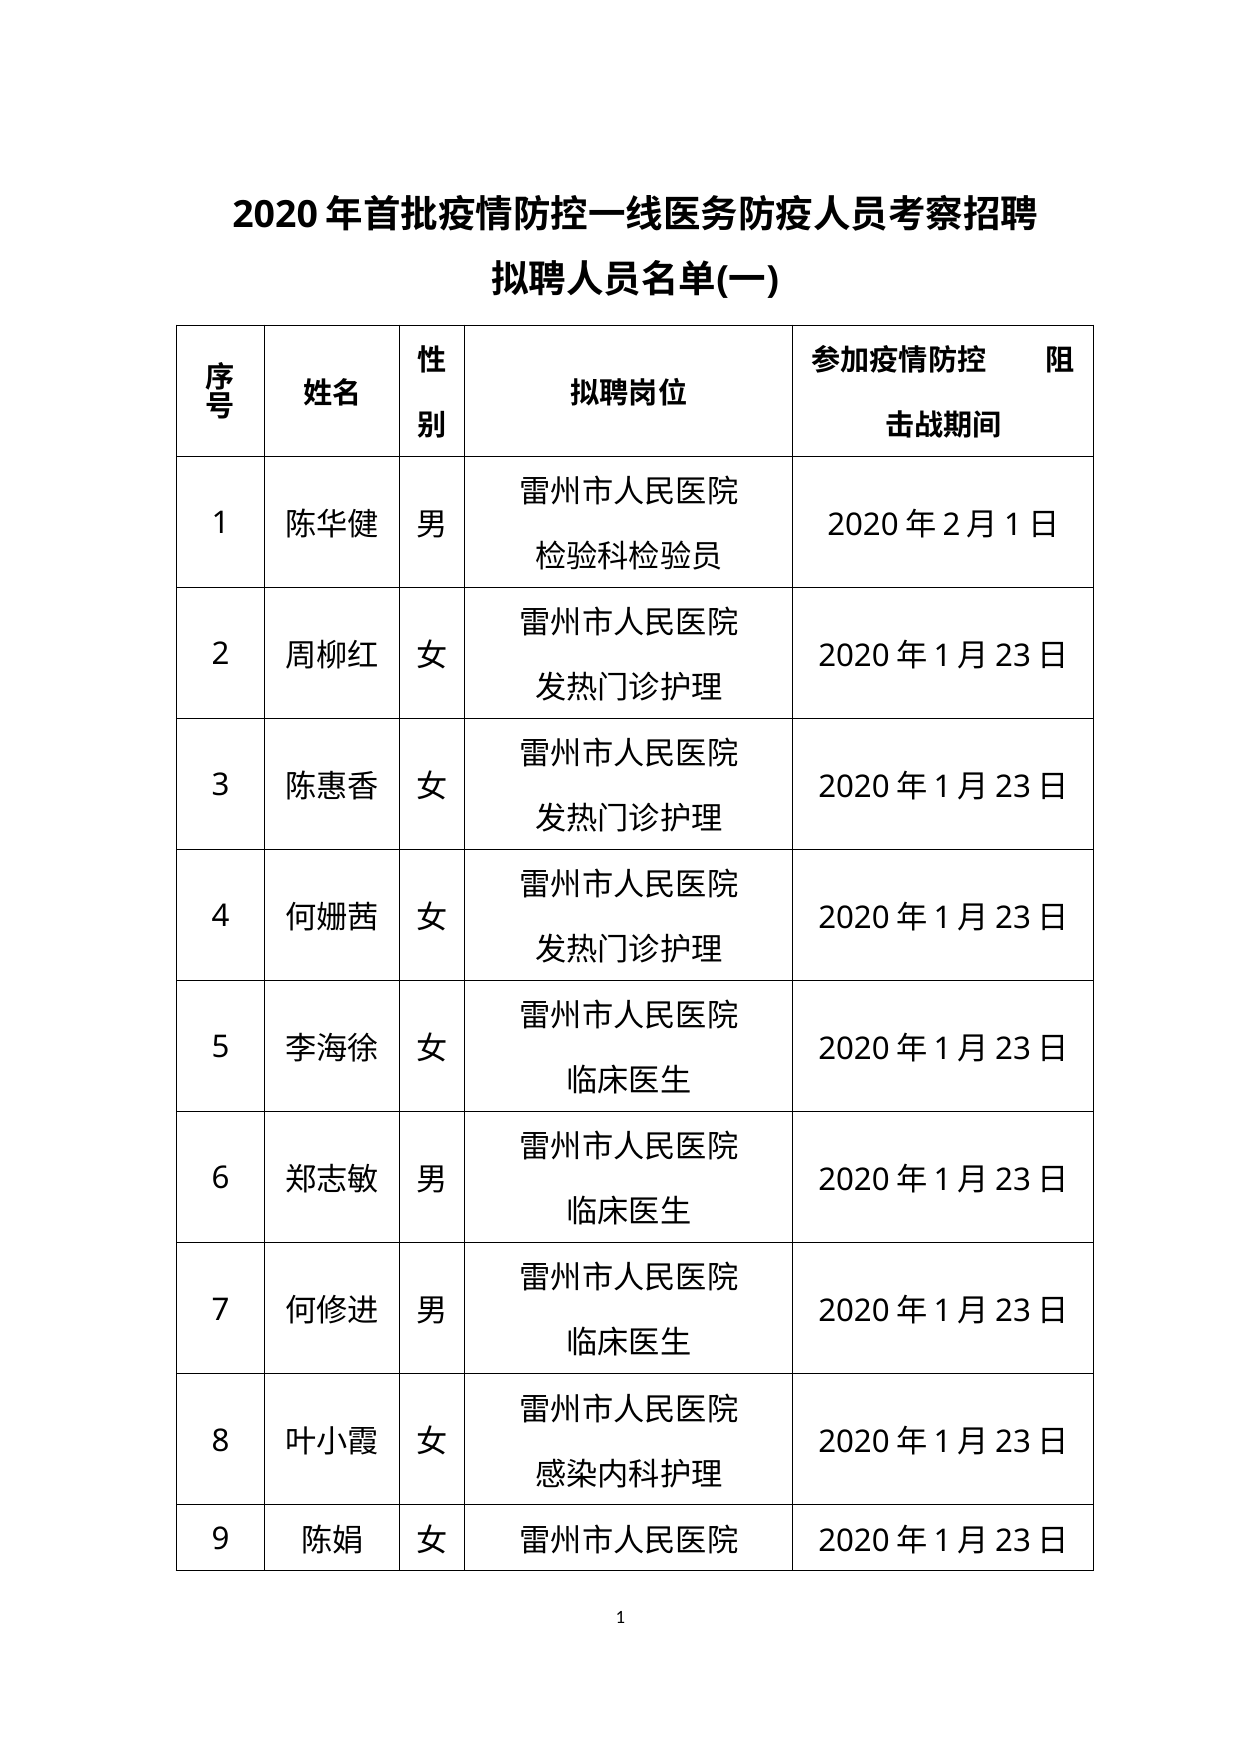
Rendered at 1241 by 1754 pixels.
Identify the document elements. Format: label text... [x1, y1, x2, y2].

table_cell 雷州市人民医院 发热门诊护理 [465, 850, 792, 980]
table_cell 2020年1月23日 [793, 1243, 1093, 1373]
table_cell 4 [177, 850, 264, 980]
table_cell 周柳红 [265, 588, 399, 718]
table_cell 序号 [177, 326, 264, 456]
table_cell 2020年1月23日 [793, 1505, 1093, 1570]
table_cell 雷州市人民医院 临床医生 [465, 1243, 792, 1373]
table_cell 1 [177, 457, 264, 587]
table_cell 雷州市人民医院 临床医生 [465, 981, 792, 1111]
table_cell 女 [400, 850, 464, 980]
table_cell 雷州市人民医院 发热门诊护理 [465, 719, 792, 849]
table_cell 7 [177, 1243, 264, 1373]
table_cell 雷州市人民医院 临床医生 [465, 1112, 792, 1242]
table_cell 女 [400, 1374, 464, 1504]
table_cell 男 [400, 1243, 464, 1373]
table_cell 雷州市人民医院 发热门诊护理 [465, 588, 792, 718]
table_cell 参加疫情防控 阻击战期间 [793, 326, 1093, 456]
table_cell 3 [177, 719, 264, 849]
table_cell 女 [400, 981, 464, 1111]
table_cell 郑志敏 [265, 1112, 399, 1242]
table_cell 男 [400, 457, 464, 587]
table_cell 9 [177, 1505, 264, 1570]
table_cell 李海徐 [265, 981, 399, 1111]
table_cell 6 [177, 1112, 264, 1242]
table_cell 2020年1月23日 [793, 1374, 1093, 1504]
table_cell 2020年1月23日 [793, 1112, 1093, 1242]
table_cell 2020年1月23日 [793, 588, 1093, 718]
table_cell 2020年1月23日 [793, 850, 1093, 980]
table_cell 2020年1月23日 [793, 719, 1093, 849]
table_cell 2020年1月23日 [793, 981, 1093, 1111]
table_cell 陈华健 [265, 457, 399, 587]
table_cell 何姗茜 [265, 850, 399, 980]
table_cell 何修进 [265, 1243, 399, 1373]
table_cell 拟聘岗位 [465, 326, 792, 456]
table_cell 女 [400, 588, 464, 718]
table_cell 2020年2月1日 [793, 457, 1093, 587]
table_cell 女 [400, 719, 464, 849]
table_cell 2 [177, 588, 264, 718]
table_cell 性别 [400, 326, 464, 456]
table_cell 8 [177, 1374, 264, 1504]
table_header 2020年首批疫情防控一线医务防疫人员考察招聘 拟聘人员名单(一) [176, 162, 1093, 324]
table_cell 叶小霞 [265, 1374, 399, 1504]
table_cell 雷州市人民医院 感染内科护理 [465, 1374, 792, 1504]
table_cell 陈娟 [265, 1505, 399, 1570]
table_cell 姓名 [265, 326, 399, 456]
table_cell 陈惠香 [265, 719, 399, 849]
table_cell 男 [400, 1112, 464, 1242]
table_cell 雷州市人民医院 检验科检验员 [465, 457, 792, 587]
table_cell 5 [177, 981, 264, 1111]
table_cell 女 [400, 1505, 464, 1570]
table_cell 雷州市人民医院 感染内科护理 [465, 1505, 792, 1570]
